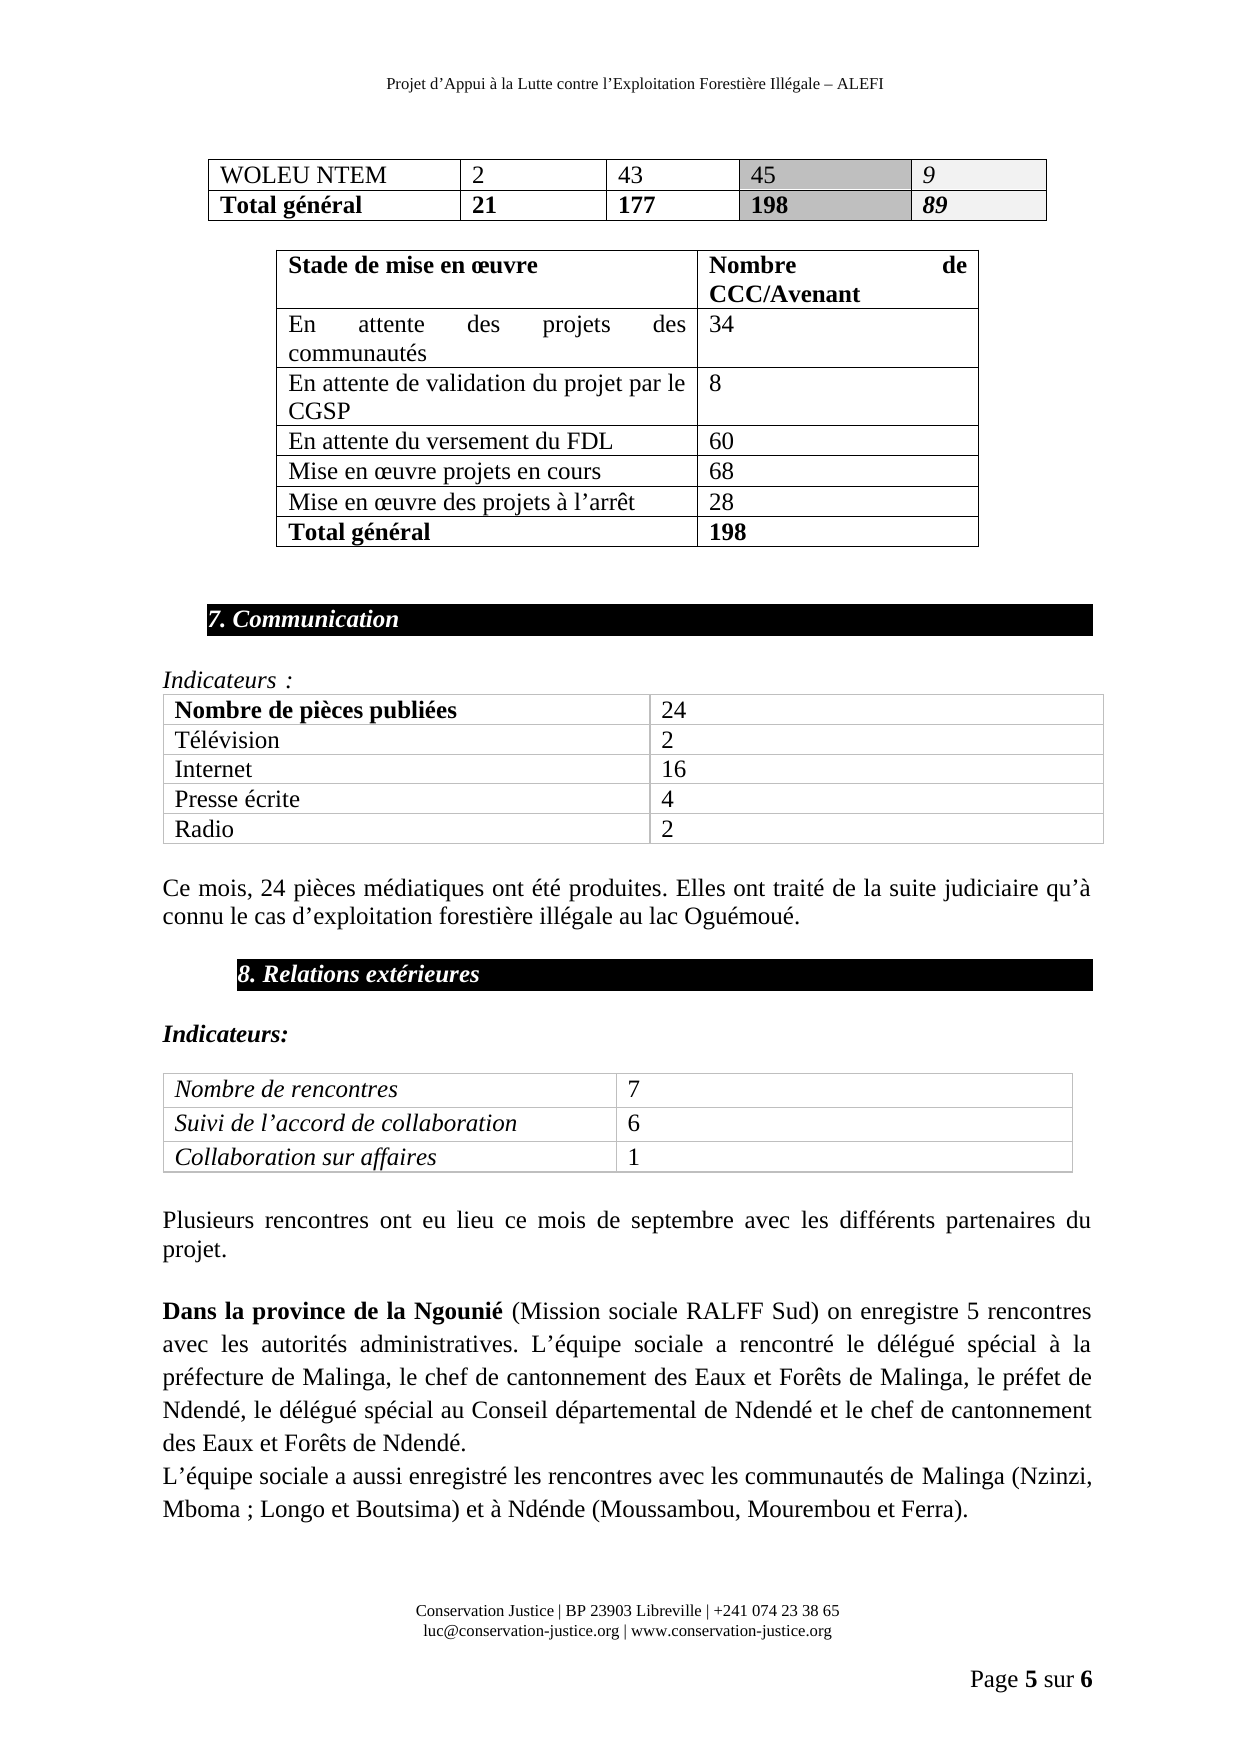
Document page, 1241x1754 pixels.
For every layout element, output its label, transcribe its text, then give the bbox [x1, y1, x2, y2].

table_cell 1 [617, 1142, 1072, 1171]
table_cell Radio [164, 814, 649, 843]
table_cell 21 [461, 191, 606, 220]
table_cell 89 [912, 191, 1046, 220]
table_header Nombre de CCC/Avenant [698, 251, 978, 308]
table_cell Internet [164, 755, 649, 783]
table_cell WOLEU NTEM [209, 160, 460, 189]
table_cell 177 [607, 191, 739, 220]
table_header 24 [651, 695, 1103, 724]
text Dans la province de la Ngounié (Mission sociale RALFF Sud) on enregistre 5 rencontres avec les autorités administratives. L’équipe sociale a rencontré le délégué spécial à la préfecture de Malinga, le chef de cantonnement des Eaux et Forêts de Malinga, le préfet de Ndendé, le délégué spécial au Conseil départemental de Ndendé et le chef de cantonnement des Eaux et Forêts de Ndendé. [162, 1296, 1093, 1457]
table_cell 34 [698, 309, 978, 367]
table_cell Total général [277, 517, 697, 546]
table_cell 2 [651, 725, 1103, 753]
table_cell Presse écrite [164, 784, 649, 813]
text L’équipe sociale a aussi enregistré les rencontres avec les communautés de Malinga (Nzinzi, Mboma ; Longo et Boutsima) et à Ndénde (Moussambou, Mourembou et Ferra). [162, 1461, 1093, 1523]
table_cell 9 [912, 160, 1046, 189]
table_cell 43 [607, 160, 739, 189]
table_cell 198 [698, 517, 978, 546]
table_cell Mise en œuvre des projets à l’arrêt [277, 487, 697, 516]
table_header Nombre de pièces publiées [164, 695, 649, 724]
subtitle 7. Communication [207, 604, 1093, 636]
table_header 7 [617, 1074, 1072, 1107]
table_cell 198 [740, 191, 911, 220]
subtitle 8. Relations extérieures [237, 959, 1093, 991]
table_cell Suivi de l’accord de collaboration [164, 1108, 616, 1141]
table_cell Collaboration sur affaires [164, 1142, 616, 1171]
text Indicateurs : [162, 665, 1093, 694]
table_header Nombre de rencontres [164, 1074, 616, 1107]
table_cell 45 [740, 160, 911, 189]
table_cell Mise en œuvre projets en cours [277, 456, 697, 486]
table_cell Télévision [164, 725, 649, 753]
table_cell 68 [698, 456, 978, 486]
table_cell 6 [617, 1108, 1072, 1141]
table_cell 2 [461, 160, 606, 189]
table_cell En attente des projets des communautés [277, 309, 697, 367]
text Ce mois, 24 pièces médiatiques ont été produites. Elles ont traité de la suite judiciaire qu’à connu le cas d’exploitation forestière illégale au lac Oguémoué. [162, 873, 1093, 930]
text Indicateurs: [162, 1019, 1093, 1048]
table_cell Total général [209, 191, 460, 220]
table_cell 60 [698, 426, 978, 455]
table_cell En attente du versement du FDL [277, 426, 697, 455]
table_cell 2 [651, 814, 1103, 843]
table_cell 28 [698, 487, 978, 516]
table_cell 4 [651, 784, 1103, 813]
table_cell 8 [698, 368, 978, 425]
text Plusieurs rencontres ont eu lieu ce mois de septembre avec les différents partenaires du projet. [162, 1206, 1093, 1263]
table_cell 16 [651, 755, 1103, 783]
table_cell En attente de validation du projet par le CGSP [277, 368, 697, 425]
table_header Stade de mise en œuvre [277, 251, 697, 308]
